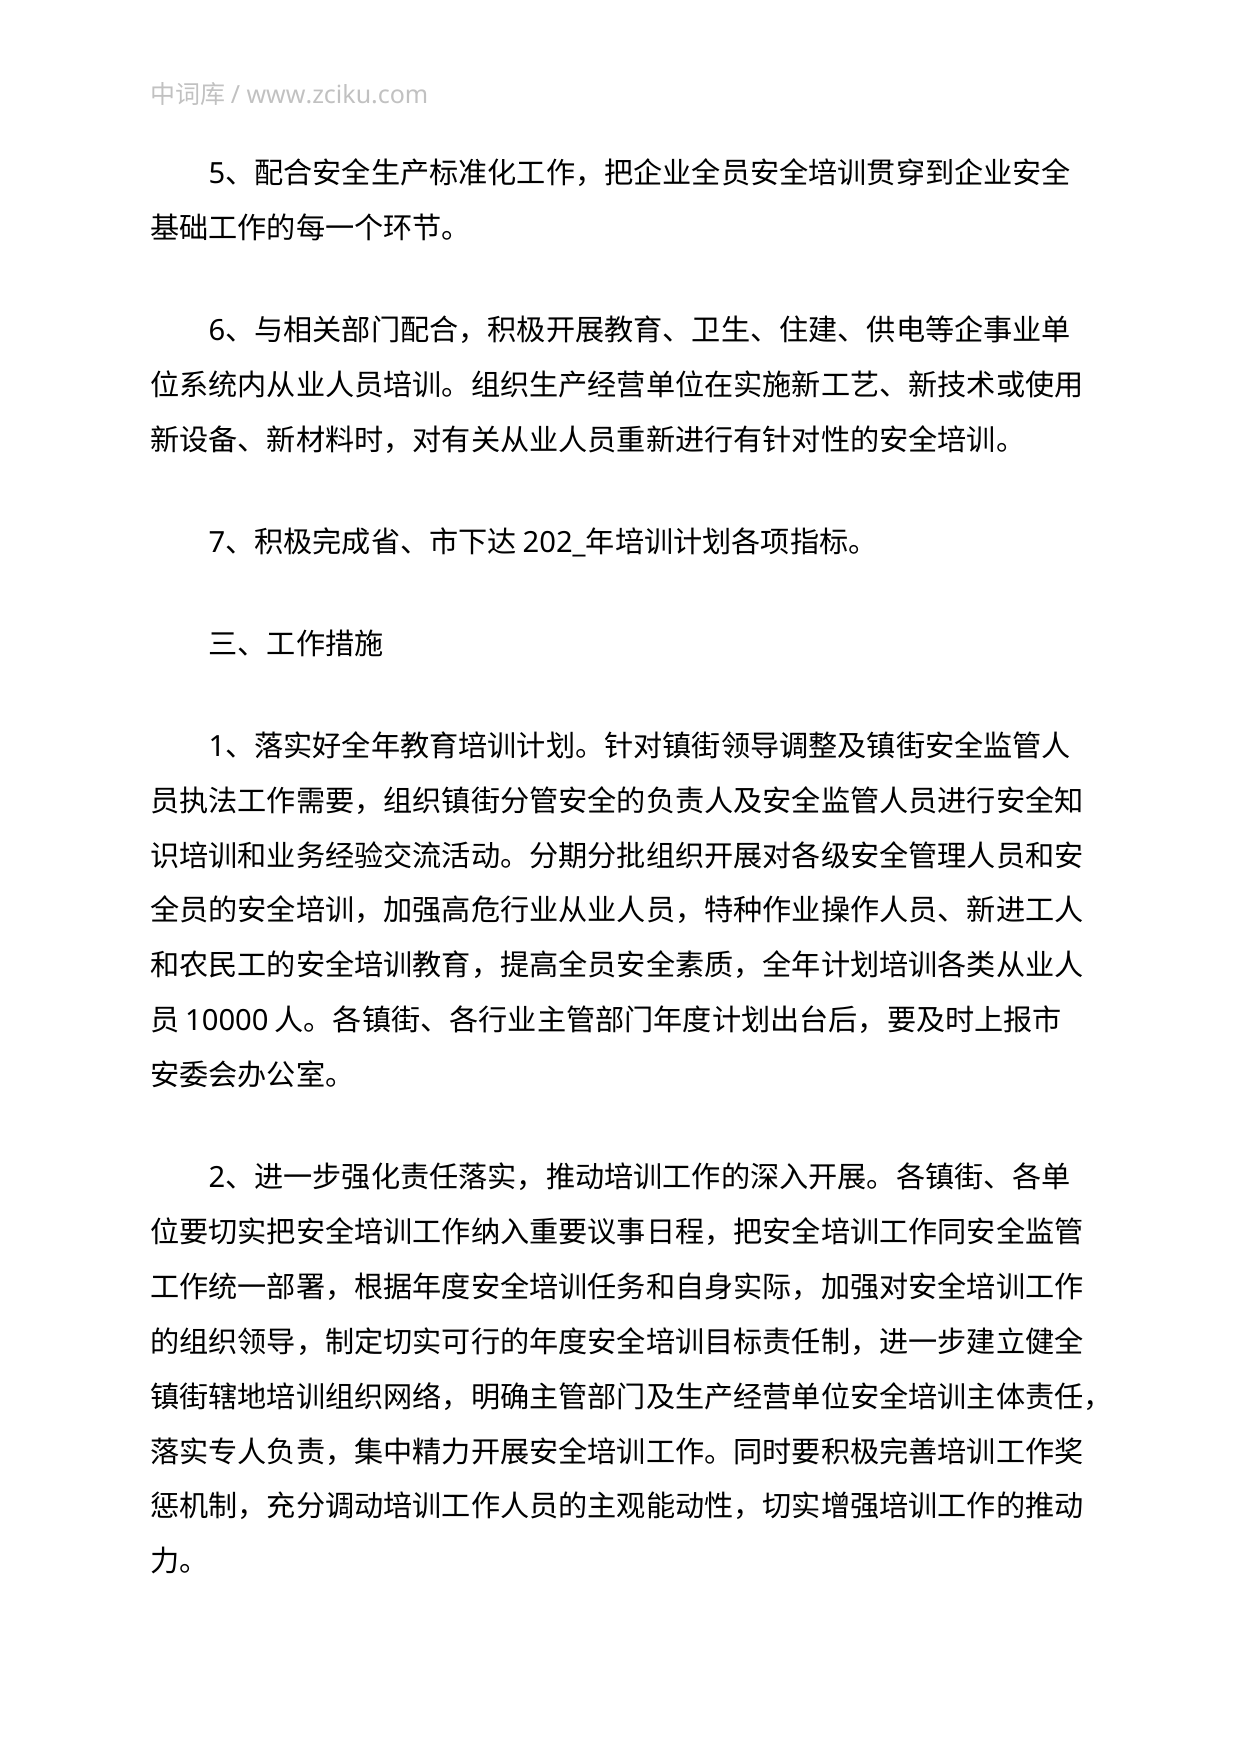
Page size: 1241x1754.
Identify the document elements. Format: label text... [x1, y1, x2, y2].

text 5、配合安全生产标准化工作，把企业全员安全培训贯穿到企业安全基础工作的每一个环节。 [150, 150, 1090, 247]
text 三、工作措施 [150, 620, 1090, 663]
text 7、积极完成省、市下达202_年培训计划各项指标。 [150, 518, 1090, 561]
text 2、进一步强化责任落实，推动培训工作的深入开展。各镇街、各单位要切实把安全培训工作纳入重要议事日程，把安全培训工作同安全监管工作统一部署，根据年度安全培训任务和自身实际，加强对安全培训工作的组织领导，制定切实可行的年度安全培训目标责任制，进一步建立健全镇街辖地培训组织网络，明确主管部门及生产经营单位安全培训主体责任，落实专人负责，集中精力开展安全培训工作。同时要积极完善培训工作奖惩机制，充分调动培训工作人员的主观能动性，切实增强培训工作的推动力。 [150, 1153, 1090, 1580]
text 6、与相关部门配合，积极开展教育、卫生、住建、供电等企事业单位系统内从业人员培训。组织生产经营单位在实施新工艺、新技术或使用新设备、新材料时，对有关从业人员重新进行有针对性的安全培训。 [150, 307, 1090, 459]
text 1、落实好全年教育培训计划。针对镇街领导调整及镇街安全监管人员执法工作需要，组织镇街分管安全的负责人及安全监管人员进行安全知识培训和业务经验交流活动。分期分批组织开展对各级安全管理人员和安全员的安全培训，加强高危行业从业人员，特种作业操作人员、新进工人和农民工的安全培训教育，提高全员安全素质，全年计划培训各类从业人员10000人。各镇街、各行业主管部门年度计划出台后，要及时上报市安委会办公室。 [150, 722, 1090, 1094]
